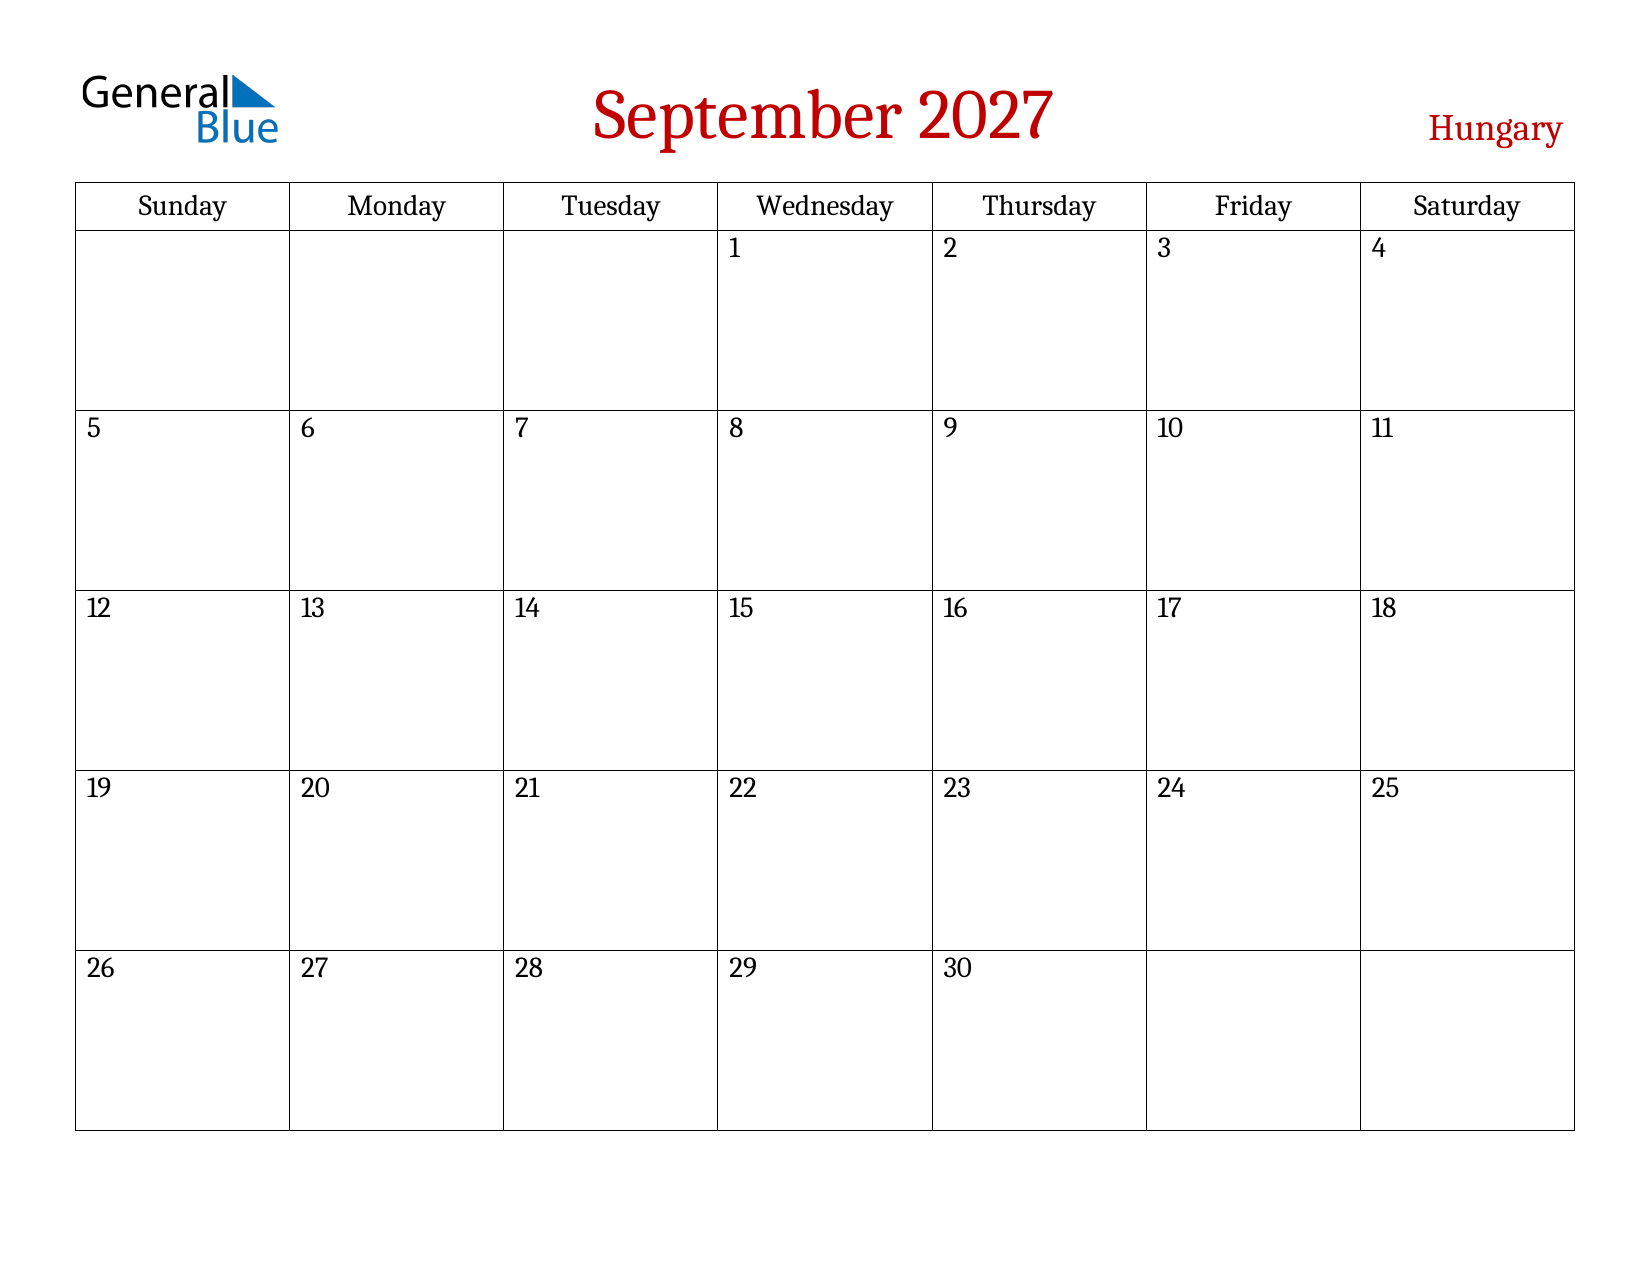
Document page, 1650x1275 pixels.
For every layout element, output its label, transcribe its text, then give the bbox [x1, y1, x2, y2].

table_cell Friday [1147, 183, 1360, 230]
table_cell [290, 805, 503, 950]
table_cell 24 [1147, 771, 1360, 805]
table_cell 2 [933, 231, 1146, 264]
table_cell [1147, 445, 1360, 590]
table_cell 12 [76, 591, 289, 625]
table_cell 23 [933, 771, 1146, 805]
table_cell Wednesday [718, 183, 932, 230]
table_cell 20 [290, 771, 503, 805]
table_cell 21 [504, 771, 717, 805]
table_cell 27 [290, 951, 503, 985]
table_cell Thursday [933, 183, 1146, 230]
table_cell 13 [290, 591, 503, 625]
table_cell 5 [76, 411, 289, 444]
table_cell 1 [718, 231, 932, 264]
table_cell 30 [933, 951, 1146, 985]
table_cell Sunday [76, 183, 289, 230]
table_cell [933, 445, 1146, 590]
table_cell [76, 985, 289, 1130]
table_cell [718, 985, 932, 1130]
table_cell [504, 985, 717, 1130]
table_cell [76, 231, 289, 264]
table_cell [504, 231, 717, 264]
table_cell 10 [1147, 411, 1360, 444]
table_cell 18 [1361, 591, 1574, 625]
table_cell [290, 445, 503, 590]
table_cell Tuesday [504, 183, 717, 230]
table_cell 19 [76, 771, 289, 805]
table_cell [718, 625, 932, 770]
table_cell [76, 445, 289, 590]
table_cell [76, 625, 289, 770]
table_cell [76, 805, 289, 950]
table_cell 16 [933, 591, 1146, 625]
table_header September 2027 [504, 75, 1146, 182]
picture [82, 75, 278, 143]
table_cell 15 [718, 591, 932, 625]
table_cell 9 [933, 411, 1146, 444]
table_cell [76, 265, 289, 410]
table_cell [718, 445, 932, 590]
table_cell 22 [718, 771, 932, 805]
table_header [76, 75, 503, 182]
table_cell [290, 625, 503, 770]
table_cell [1361, 805, 1574, 950]
table_cell 6 [290, 411, 503, 444]
table_cell [1147, 951, 1360, 985]
table_cell [1361, 445, 1574, 590]
table_cell [718, 265, 932, 410]
table_cell [933, 985, 1146, 1130]
table_cell [1361, 951, 1574, 985]
table_cell [933, 805, 1146, 950]
table_cell [1361, 625, 1574, 770]
table_cell [290, 985, 503, 1130]
table_cell [933, 265, 1146, 410]
table_cell 28 [504, 951, 717, 985]
table_cell [504, 805, 717, 950]
table_cell 14 [504, 591, 717, 625]
table_cell [1147, 805, 1360, 950]
table_cell 4 [1361, 231, 1574, 264]
table_cell [933, 625, 1146, 770]
table_header Hungary [1146, 75, 1574, 182]
table_cell 11 [1361, 411, 1574, 444]
table_cell Saturday [1361, 183, 1574, 230]
table_cell [290, 231, 503, 264]
table_cell [1147, 265, 1360, 410]
table_cell Monday [290, 183, 503, 230]
table_cell [1361, 985, 1574, 1130]
table_cell 29 [718, 951, 932, 985]
table_cell 8 [718, 411, 932, 444]
table_cell 3 [1147, 231, 1360, 264]
table_cell [718, 805, 932, 950]
table_cell 7 [504, 411, 717, 444]
table_cell [504, 445, 717, 590]
table_cell [290, 265, 503, 410]
table_cell [1147, 625, 1360, 770]
table_cell [504, 625, 717, 770]
table_cell [1147, 985, 1360, 1130]
table_cell 25 [1361, 771, 1574, 805]
table_cell 17 [1147, 591, 1360, 625]
table_cell [1361, 265, 1574, 410]
table_cell [504, 265, 717, 410]
table_cell 26 [76, 951, 289, 985]
